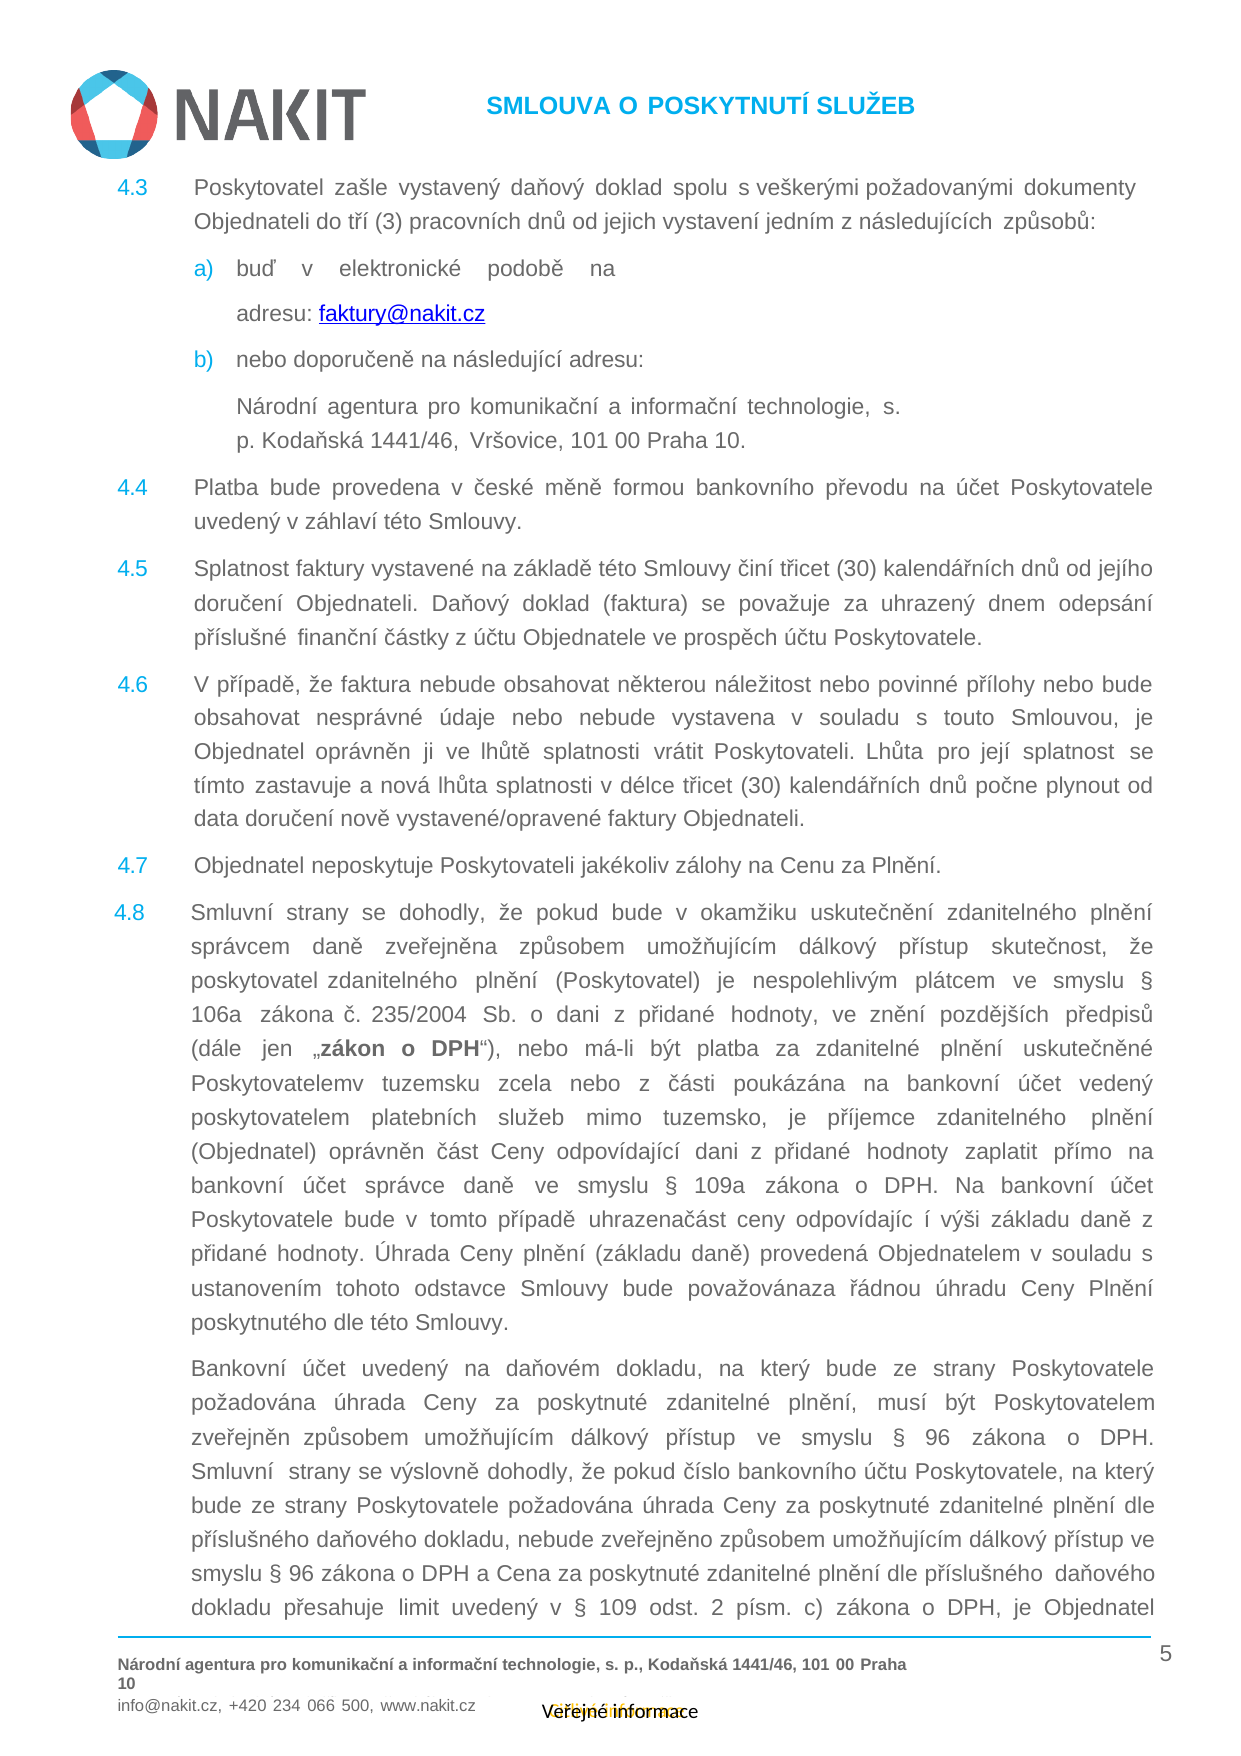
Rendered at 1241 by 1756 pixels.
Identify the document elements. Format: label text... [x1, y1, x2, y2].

list Platba bude provedena v české měně formou bankovního převodu na účet Poskytovatele uvedený v záhlaví této Smlouvy. [117, 474, 1153, 535]
list buď v elektronické podobě na adresu: faktury@nakit.cz [194, 255, 615, 326]
list Poskytovatel zašle vystavený daňový doklad spolu s veškerými požadovanými dokumenty Objednateli do tří (3) pracovních dnů od jejich vystavení jedním z následujících způsobů: [117, 174, 1152, 234]
list Splatnost faktury vystavené na základě této Smlouvy činí třicet (30) kalendářních dnů od jejího doručení Objednateli. Daňový doklad (faktura) se považuje za uhrazený dnem odepsání příslušné finanční částky z účtu Objednatele ve prospěch účtu Poskytovatele. [117, 555, 1153, 650]
picture [70, 70, 366, 159]
list Smluvní strany se dohodly, že pokud bude v okamžiku uskutečnění zdanitelného plnění správcem daně zveřejněna způsobem umožňujícím dálkový přístup skutečnost, že poskytovatel zdanitelného plnění (Poskytovatel) je nespolehlivým plátcem ve smyslu § 106a zákona č. 235/2004 Sb. o dani z přidané hodnoty, ve znění pozdějších předpisů (dále jen „zákon o DPH“), nebo má-li být platba za zdanitelné plnění uskutečněné Poskytovatelemv tuzemsku zcela nebo z části poukázána na bankovní účet vedený poskytovatelem platebních služeb mimo tuzemsko, je příjemce zdanitelného plnění (Objednatel) oprávněn část Ceny odpovídající dani z přidané hodnoty zaplatit přímo na bankovní účet správce daně ve smyslu § 109a zákona o DPH. Na bankovní účet Poskytovatele bude v tomto případě uhrazenačást ceny odpovídajíc í výši základu daně z přidané hodnoty. Úhrada Ceny plnění (základu daně) provedená Objednatelem v souladu s ustanovením tohoto odstavce Smlouvy bude považovánaza řádnou úhradu Ceny Plnění poskytnutého dle této Smlouvy. [114, 899, 1153, 1335]
list V případě, že faktura nebude obsahovat některou náležitost nebo povinné přílohy nebo bude obsahovat nesprávné údaje nebo nebude vystavena v souladu s touto Smlouvou, je Objednatel oprávněn ji ve lhůtě splatnosti vrátit Poskytovateli. Lhůta pro její splatnost se tímto zastavuje a nová lhůta splatnosti v délce třicet (30) kalendářních dnů počne plynout od data doručení nově vystavené/opravené faktury Objednateli. [117, 671, 1153, 832]
list nebo doporučeně na následující adresu: [194, 346, 1180, 373]
text Národní agentura pro komunikační a informační technologie, s. p. Kodaňská 1441/46, Vršovice, 101 00 Praha 10. [236, 393, 901, 454]
list Objednatel neposkytuje Poskytovateli jakékoliv zálohy na Cenu za Plnění. [117, 852, 1180, 878]
